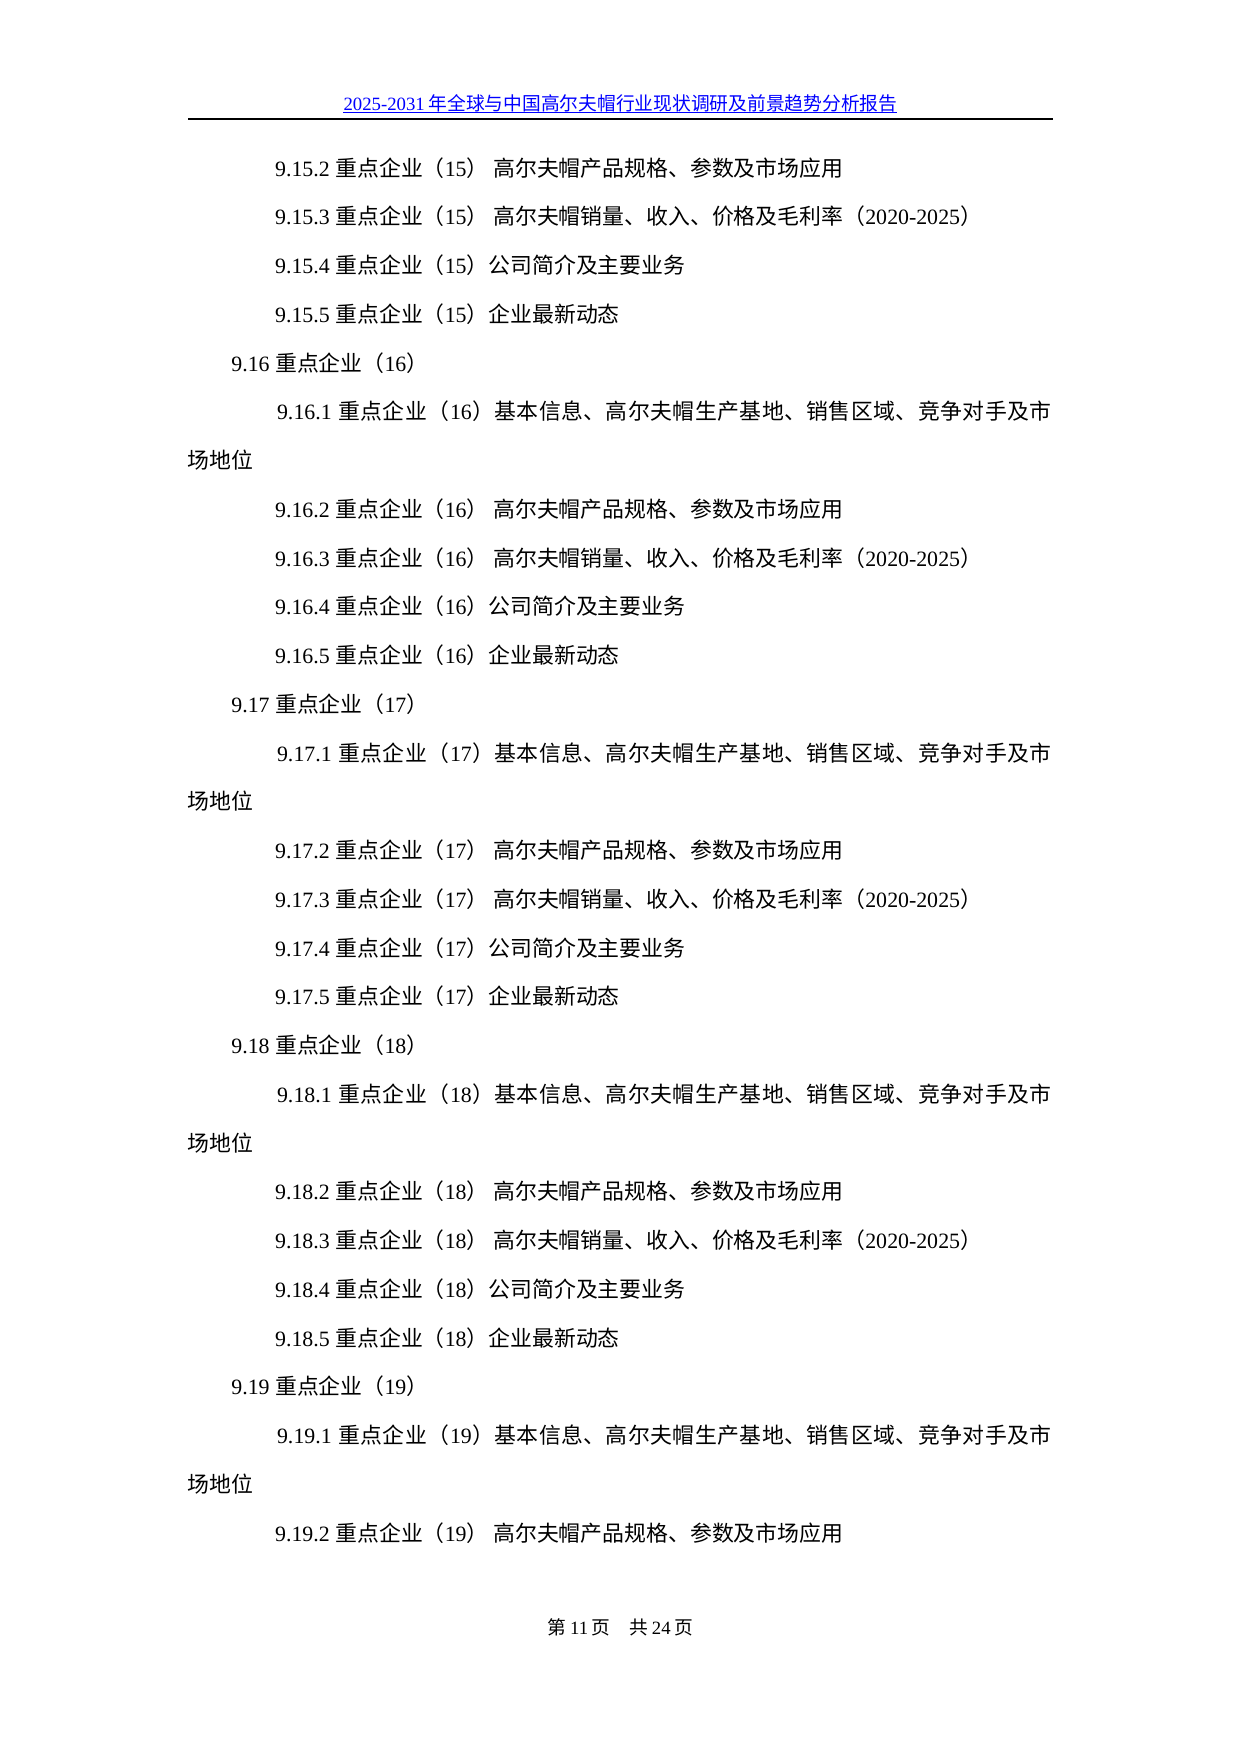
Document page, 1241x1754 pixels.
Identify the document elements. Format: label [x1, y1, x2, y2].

text [187, 150, 1053, 1548]
